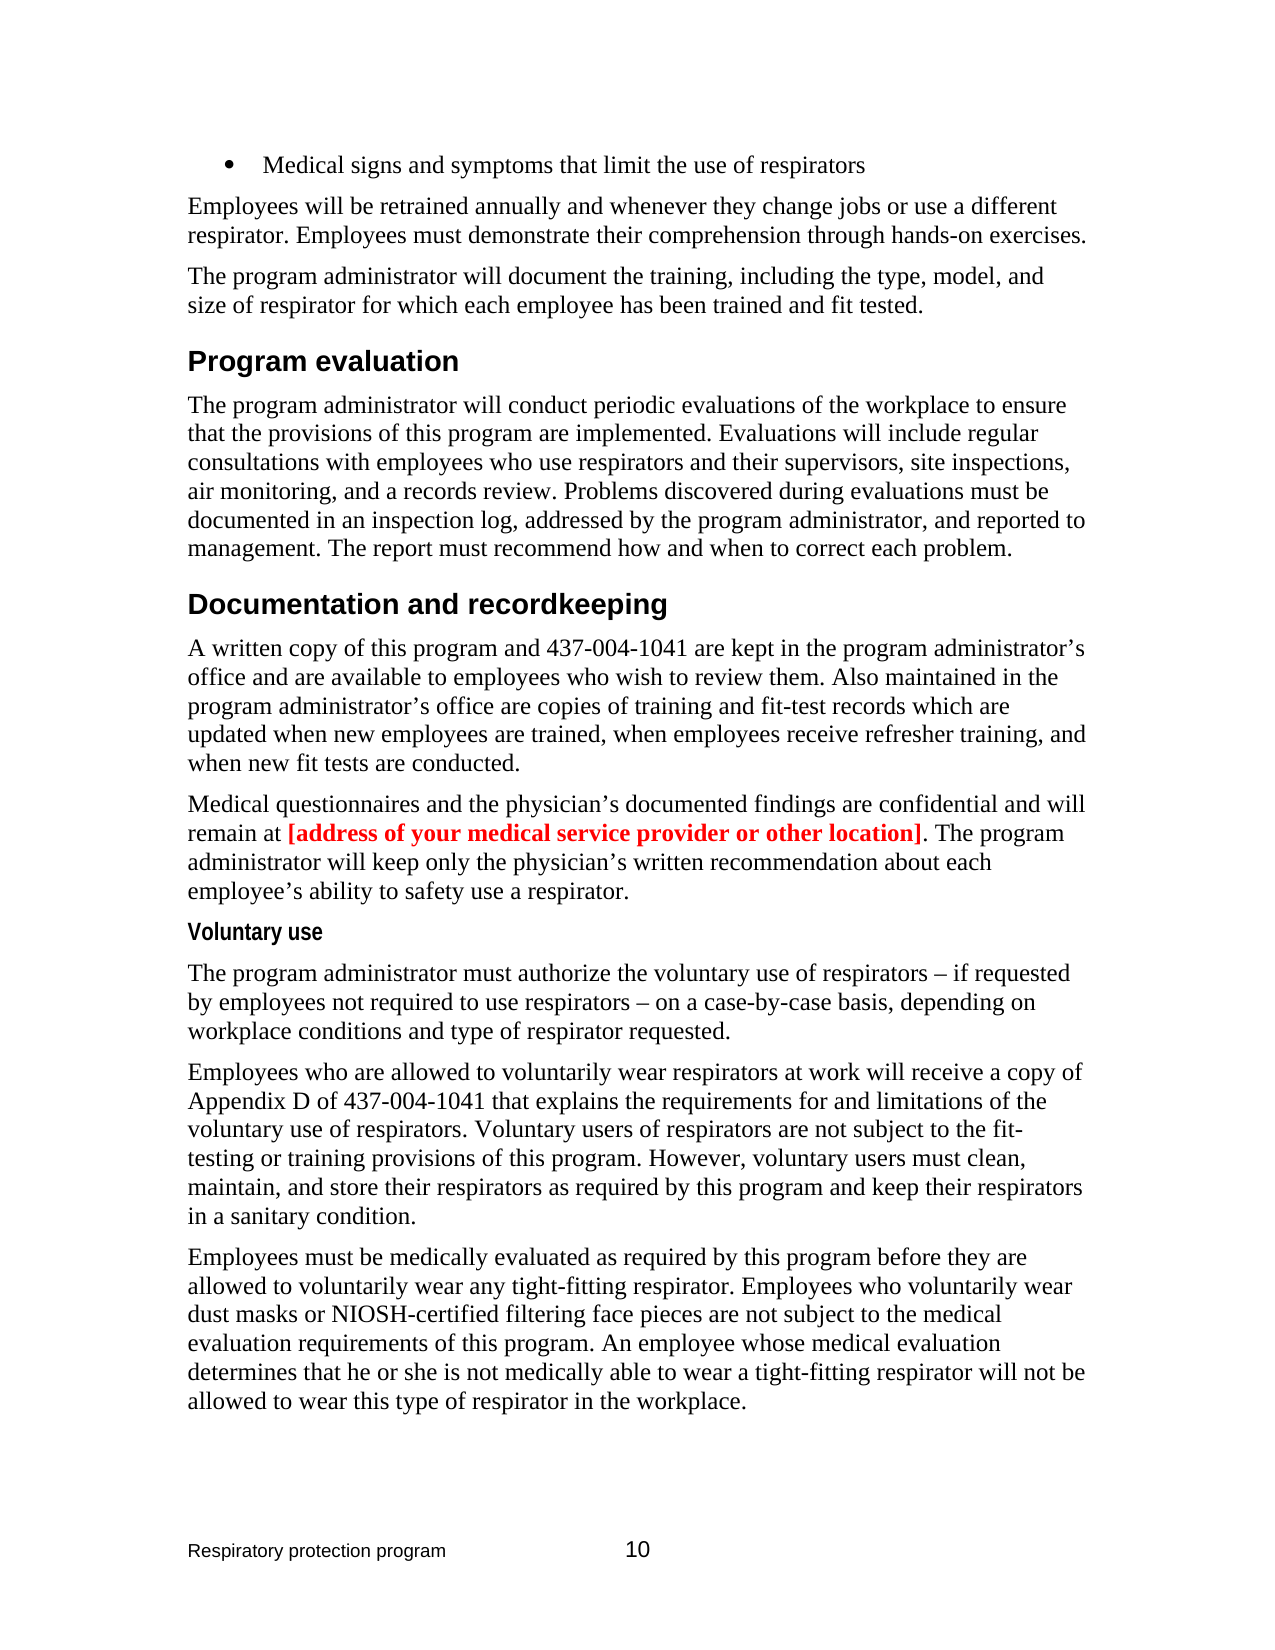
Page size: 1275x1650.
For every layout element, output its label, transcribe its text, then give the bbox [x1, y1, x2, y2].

text Employees who are allowed to voluntarily wear respirators at work will receive a copy of Appendix D of 437-004-1041 that explains the requirements for and limitations of the voluntary use of respirators. Voluntary users of respirators are not subject to the fit-testing or training provisions of this program. However, voluntary users must clean, maintain, and store their respirators as required by this program and keep their respirators in a sanitary condition. [187, 1057, 1087, 1229]
list Medical signs and symptoms that limit the use of respirators [225, 150, 1087, 179]
text The program administrator will conduct periodic evaluations of the workplace to ensure that the provisions of this program are implemented. Evaluations will include regular consultations with employees who use respirators and their supervisors, site inspections, air monitoring, and a records review. Problems discovered during evaluations must be documented in an inspection log, addressed by the program administrator, and reported to management. The report must recommend how and when to correct each problem. [187, 390, 1087, 562]
text The program administrator must authorize the voluntary use of respirators – if requested by employees not required to use respirators – on a case-by-case basis, depending on workplace conditions and type of respirator requested. [187, 958, 1087, 1044]
text The program administrator will document the training, including the type, model, and size of respirator for which each employee has been trained and fit tested. [187, 261, 1087, 319]
subtitle Program evaluation [187, 344, 1087, 377]
text Employees will be retrained annually and whenever they change jobs or use a different respirator. Employees must demonstrate their comprehension through hands-on exercises. [187, 191, 1087, 249]
text A written copy of this program and 437-004-1041 are kept in the program administrator’s office and are available to employees who wish to review them. Also maintained in the program administrator’s office are copies of training and fit-test records which are updated when new employees are trained, when employees receive refresher training, and when new fit tests are conducted. [187, 633, 1087, 777]
text Employees must be medically evaluated as required by this program before they are allowed to voluntarily wear any tight-fitting respirator. Employees who voluntarily wear dust masks or NIOSH-certified filtering face pieces are not subject to the medical evaluation requirements of this program. An employee whose medical evaluation determines that he or she is not medically able to wear a tight-fitting respirator will not be allowed to wear this type of respirator in the workplace. [187, 1242, 1087, 1414]
subtitle Voluntary use [187, 917, 1087, 946]
subtitle Documentation and recordkeeping [187, 587, 1087, 621]
text Medical questionnaires and the physician’s documented findings are confidential and will remain at [address of your medical service provider or other location]. The program administrator will keep only the physician’s written recommendation about each employee’s ability to safety use a respirator. [187, 789, 1087, 904]
